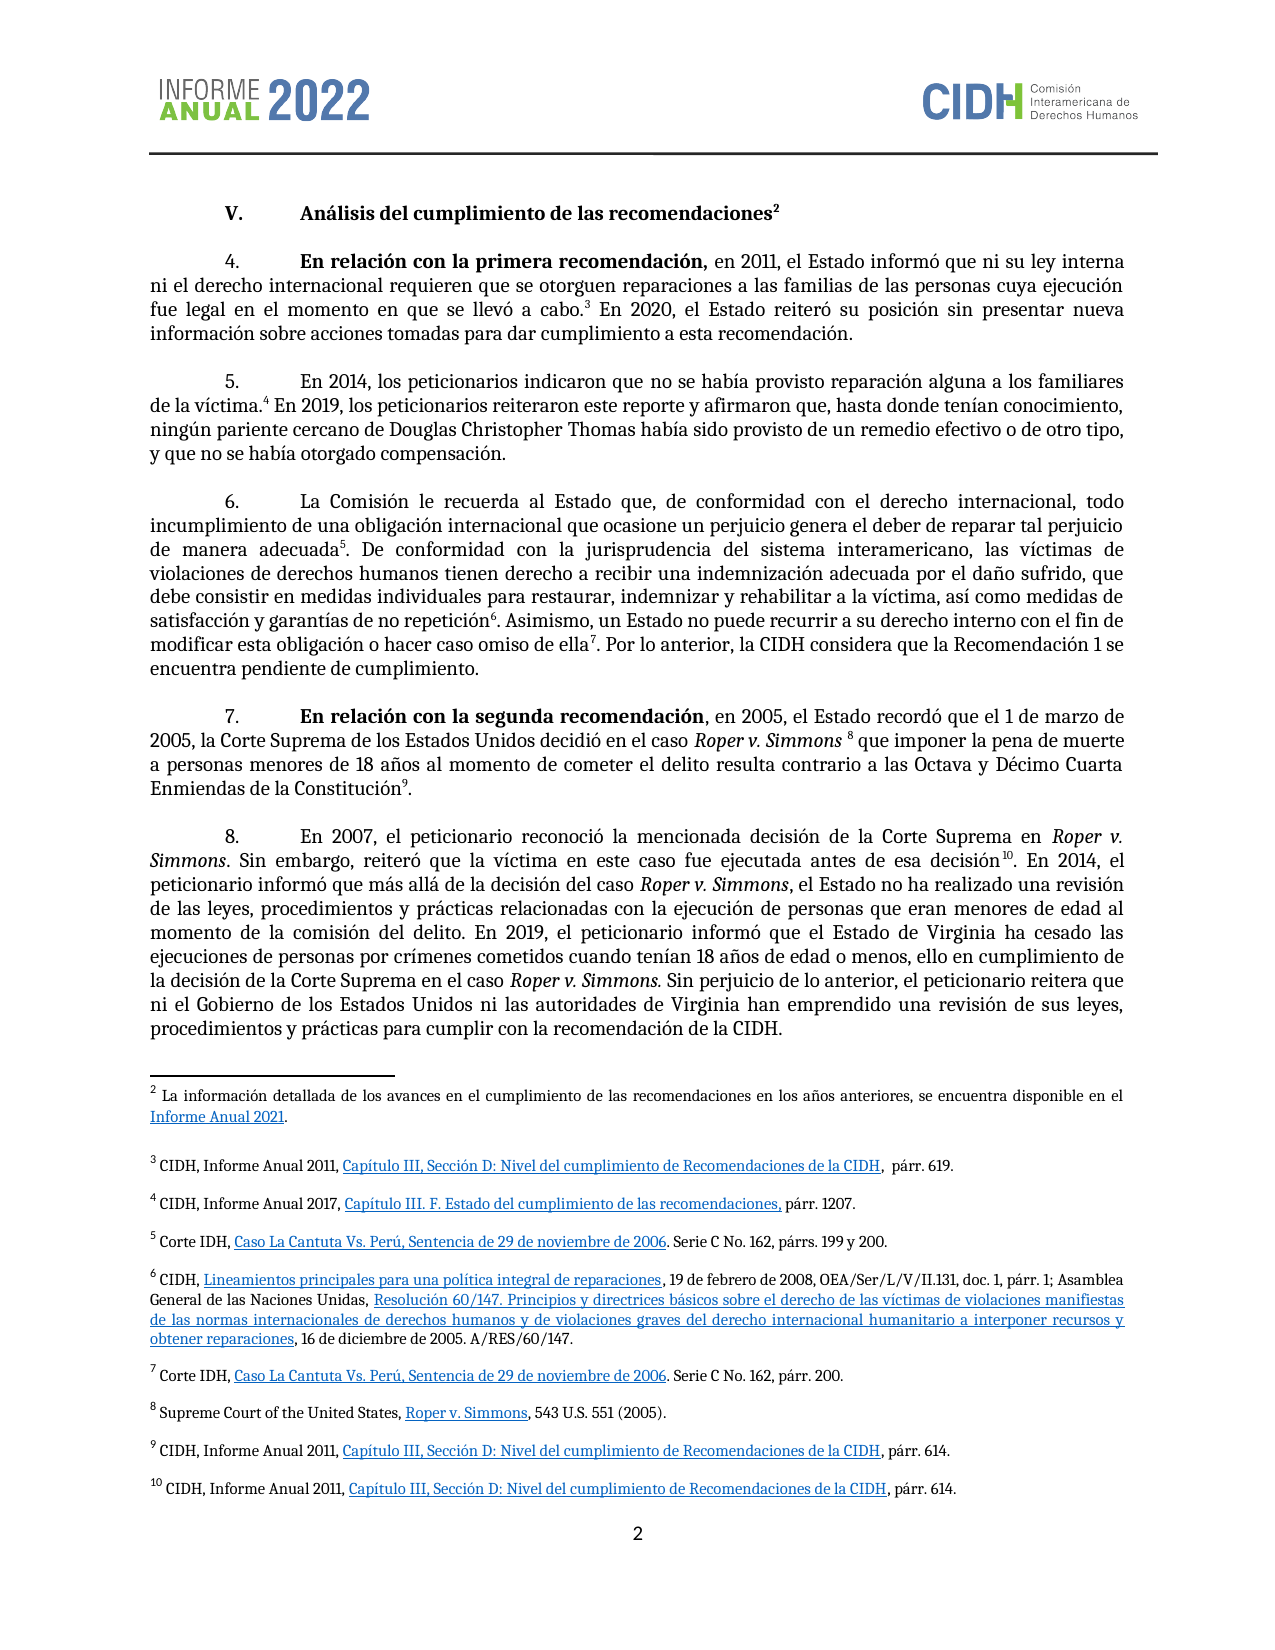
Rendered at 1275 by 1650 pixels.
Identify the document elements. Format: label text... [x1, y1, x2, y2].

list En 2007, el peticionario reconoció la mencionada decisión de la Corte Suprema en Roper v. Simmons. Sin embargo, reiteró que la víctima en este caso fue ejecutada antes de esa decisión. En 2014, el peticionario informó que más allá de la decisión del caso Roper v. Simmons, el Estado no ha realizado una revisión de las leyes, procedimientos y prácticas relacionadas con la ejecución de personas que eran menores de edad al momento de la comisión del delito. En 2019, el peticionario informó que el Estado de Virginia ha cesado las ejecuciones de personas por crímenes cometidos cuando tenían 18 años de edad o menos, ello en cumplimiento de la decisión de la Corte Suprema en el caso Roper v. Simmons. Sin perjuicio de lo anterior, el peticionario reitera que ni el Gobierno de los Estados Unidos ni las autoridades de Virginia han emprendido una revisión de sus leyes, procedimientos y prácticas para cumplir con la recomendación de la CIDH. [150, 825, 1125, 1040]
list En relación con la segunda recomendación, en 2005, el Estado recordó que el 1 de marzo de 2005, la Corte Suprema de los Estados Unidos decidió en el caso Roper v. Simmons que imponer la pena de muerte a personas menores de 18 años al momento de cometer el delito resulta contrario a las Octava y Décimo Cuarta Enmiendas de la Constitución. [150, 705, 1125, 801]
list En 2014, los peticionarios indicaron que no se había provisto reparación alguna a los familiares de la víctima. En 2019, los peticionarios reiteraron este reporte y afirmaron que, hasta donde tenían conocimiento, ningún pariente cercano de Douglas Christopher Thomas había sido provisto de un remedio efectivo o de otro tipo, y que no se había otorgado compensación. [150, 369, 1125, 465]
list En relación con la primera recomendación, en 2011, el Estado informó que ni su ley interna ni el derecho internacional requieren que se otorguen reparaciones a las familias de las personas cuya ejecución fue legal en el momento en que se llevó a cabo. En 2020, el Estado reiteró su posición sin presentar nueva información sobre acciones tomadas para dar cumplimiento a esta recomendación. [150, 250, 1125, 346]
picture [914, 73, 1158, 130]
picture [150, 73, 374, 126]
list La Comisión le recuerda al Estado que, de conformidad con el derecho internacional, todo incumplimiento de una obligación internacional que ocasione un perjuicio genera el deber de reparar tal perjuicio de manera adecuada. De conformidad con la jurisprudencia del sistema interamericano, las víctimas de violaciones de derechos humanos tienen derecho a recibir una indemnización adecuada por el daño sufrido, que debe consistir en medidas individuales para restaurar, indemnizar y rehabilitar a la víctima, así como medidas de satisfacción y garantías de no repetición. Asimismo, un Estado no puede recurrir a su derecho interno con el fin de modificar esta obligación o hacer caso omiso de ella. Por lo anterior, la CIDH considera que la Recomendación 1 se encuentra pendiente de cumplimiento. [150, 489, 1125, 681]
list Análisis del cumplimiento de las recomendaciones [225, 202, 1125, 226]
